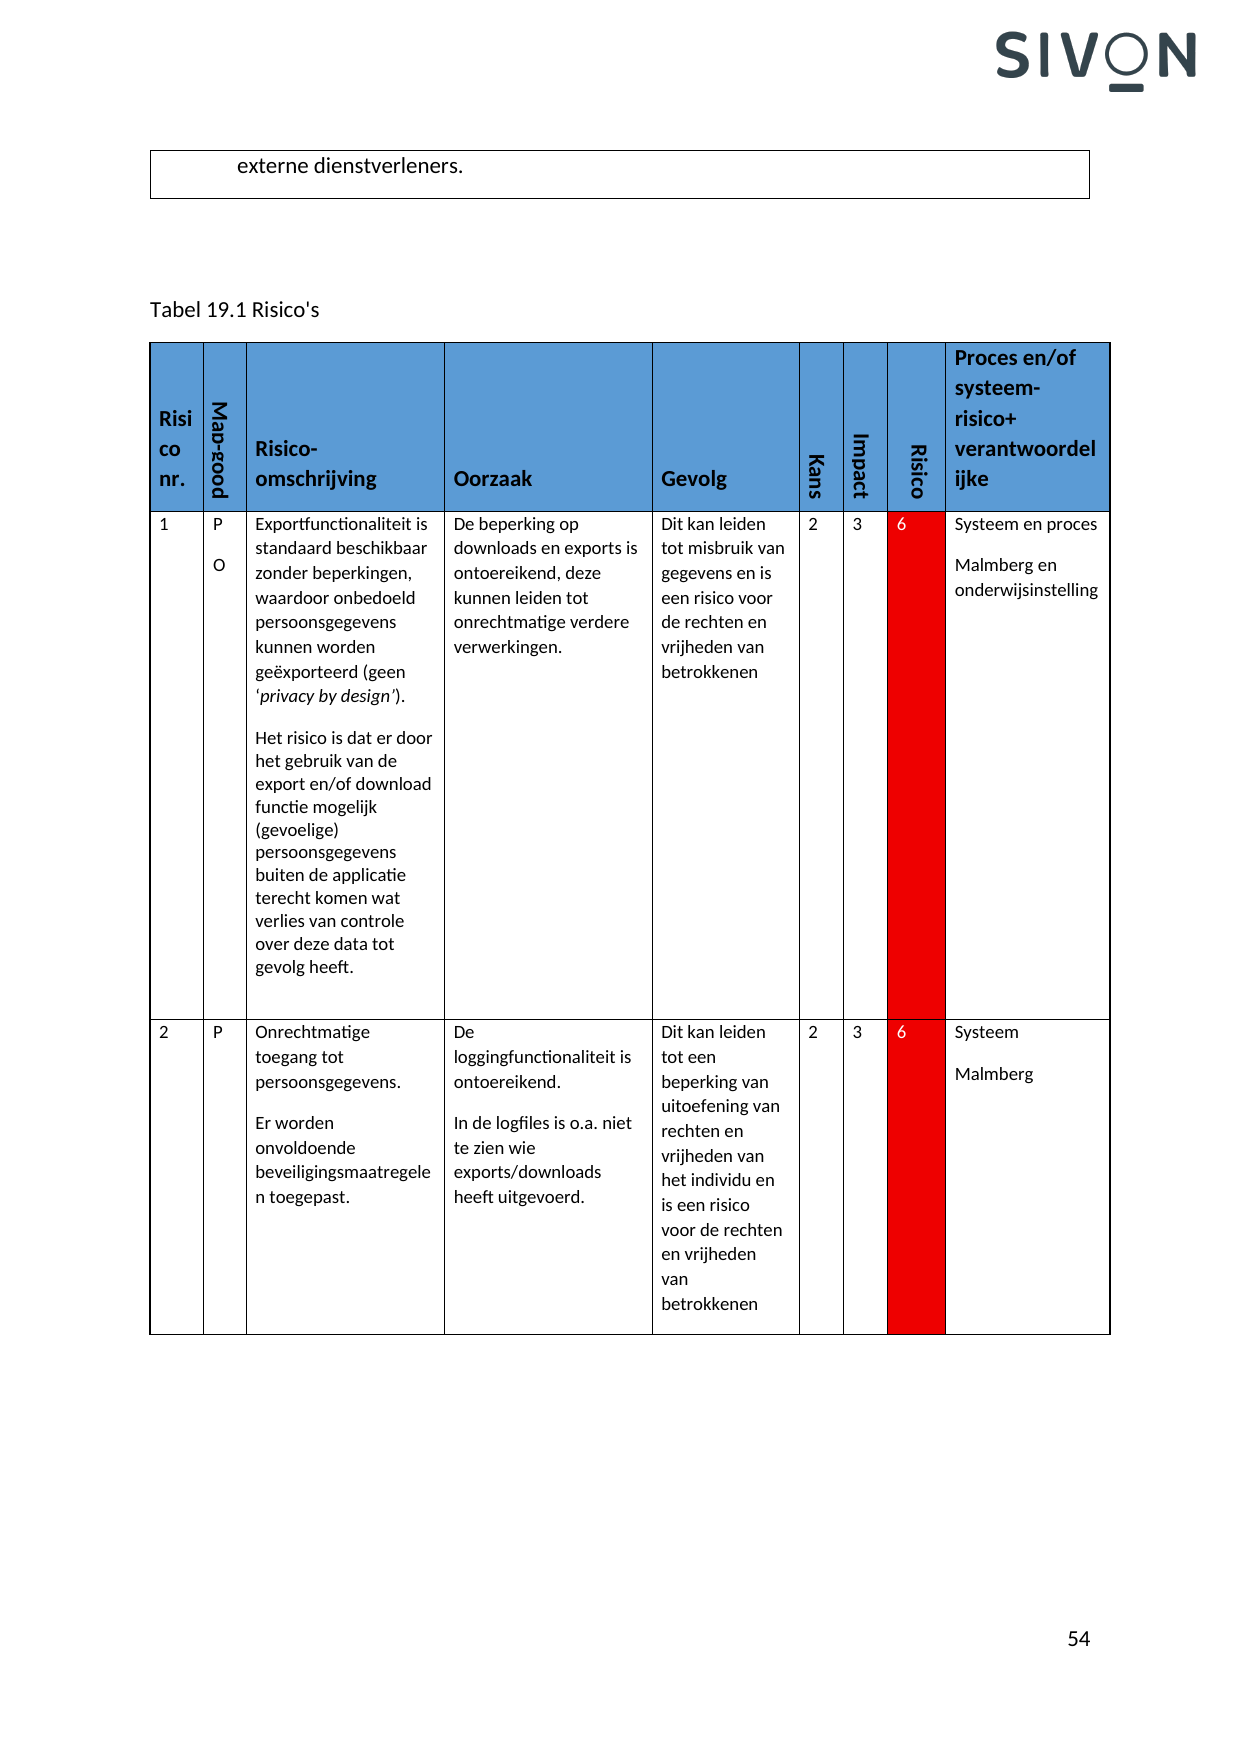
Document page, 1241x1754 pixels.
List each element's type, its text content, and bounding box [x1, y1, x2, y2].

table_header Oorzaak [445, 343, 652, 511]
table_cell De loggingfunctionaliteit is ontoereikend. In de logfiles is o.a. niet te zien wie exports/downloads heeft uitgevoerd. [445, 1020, 652, 1334]
table_cell 3 [844, 512, 887, 1019]
table_header Risico-omschrijving [247, 343, 444, 511]
table_header Risiconr. [151, 343, 203, 511]
table_cell P [204, 1020, 246, 1334]
table_cell 3 [844, 1020, 887, 1334]
table_cell 2 [151, 1020, 203, 1334]
table_cell De beperking op downloads en exports is ontoereikend, deze kunnen leiden tot onrechtmatige verdere verwerkingen. [445, 512, 652, 1019]
table_header Gevolg [653, 343, 799, 511]
table_cell 6 [888, 512, 945, 1019]
table_cell 2 [800, 1020, 843, 1334]
table_cell Systeem en proces Malmberg en onderwijsinstelling [946, 512, 1109, 1019]
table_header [151, 151, 1089, 198]
table_cell P O [204, 512, 246, 1019]
table_cell Systeem Malmberg [946, 1020, 1109, 1334]
table_cell 6 [888, 1020, 945, 1334]
table_header Kans [800, 343, 843, 511]
table_header Impact [844, 343, 887, 511]
table_cell Dit kan leiden tot misbruik van gegevens en is een risico voor de rechten en vrijheden van betrokkenen [653, 512, 799, 1019]
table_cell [653, 1020, 799, 1334]
table_cell Exportfunctionaliteit is standaard beschikbaar zonder beperkingen, waardoor onbedoeld persoonsgegevens kunnen worden geëxporteerd (geen ‘privacy by design’). Het risico is dat er door het gebruik van de export en/of download functie mogelijk (gevoelige) persoonsgegevens buiten de applicatie terecht komen wat verlies van controle over deze data tot gevolg heeft. [247, 512, 444, 1019]
table_cell Onrechtmatige toegang tot persoonsgegevens. Er worden onvoldoende beveiligingsmaatregelen toegepast. [247, 1020, 444, 1334]
table_header Proces en/of systeem-risico+ verantwoordelijke [946, 343, 1109, 511]
table_cell 1 [151, 512, 203, 1019]
text Tabel 19.1 Risico's [150, 295, 1090, 323]
picture [996, 31, 1197, 92]
table_cell 2 [800, 512, 843, 1019]
table_header Risico [888, 343, 945, 511]
table_header Map-good [204, 343, 246, 511]
